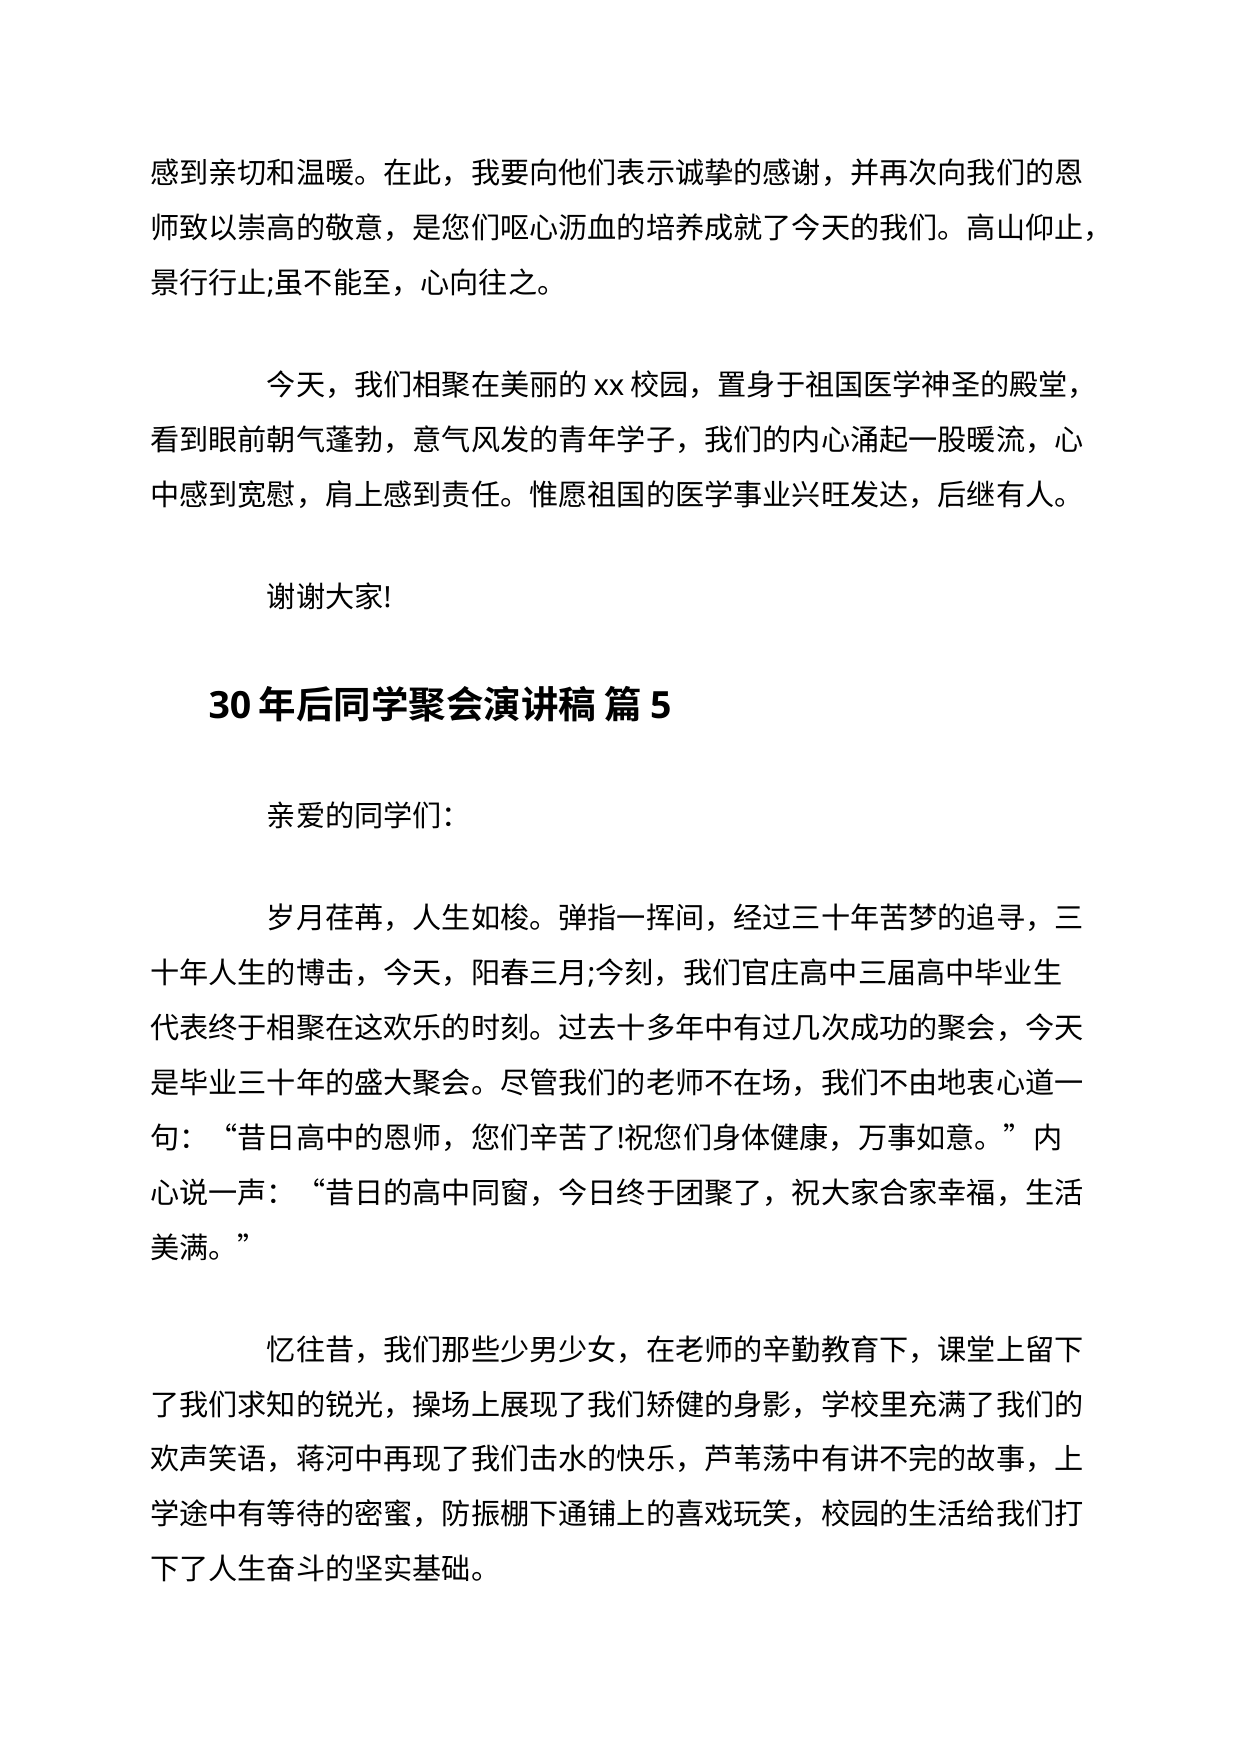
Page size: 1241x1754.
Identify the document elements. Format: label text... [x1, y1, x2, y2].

text 亲爱的同学们： [150, 793, 1090, 835]
text 岁月荏苒，人生如梭。弹指一挥间，经过三十年苦梦的追寻，三十年人生的博击，今天，阳春三月;今刻，我们官庄高中三届高中毕业生代表终于相聚在这欢乐的时刻。过去十多年中有过几次成功的聚会，今天是毕业三十年的盛大聚会。尽管我们的老师不在场，我们不由地衷心道一句：“昔日高中的恩师，您们辛苦了!祝您们身体健康，万事如意。”内心说一声：“昔日的高中同窗，今日终于团聚了，祝大家合家幸福，生活美满。” [150, 895, 1090, 1267]
text 今天，我们相聚在美丽的xx校园，置身于祖国医学神圣的殿堂，看到眼前朝气蓬勃，意气风发的青年学子，我们的内心涌起一股暖流，心中感到宽慰，肩上感到责任。惟愿祖国的医学事业兴旺发达，后继有人。 [150, 362, 1090, 514]
text 忆往昔，我们那些少男少女，在老师的辛勤教育下，课堂上留下了我们求知的锐光，操场上展现了我们矫健的身影，学校里充满了我们的欢声笑语，蒋河中再现了我们击水的快乐，芦苇荡中有讲不完的故事，上学途中有等待的密蜜，防振棚下通铺上的喜戏玩笑，校园的生活给我们打下了人生奋斗的坚实基础。 [150, 1326, 1090, 1588]
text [150, 150, 1090, 302]
text 谢谢大家! [150, 573, 1090, 616]
text 30年后同学聚会演讲稿 篇5 [150, 675, 1090, 730]
